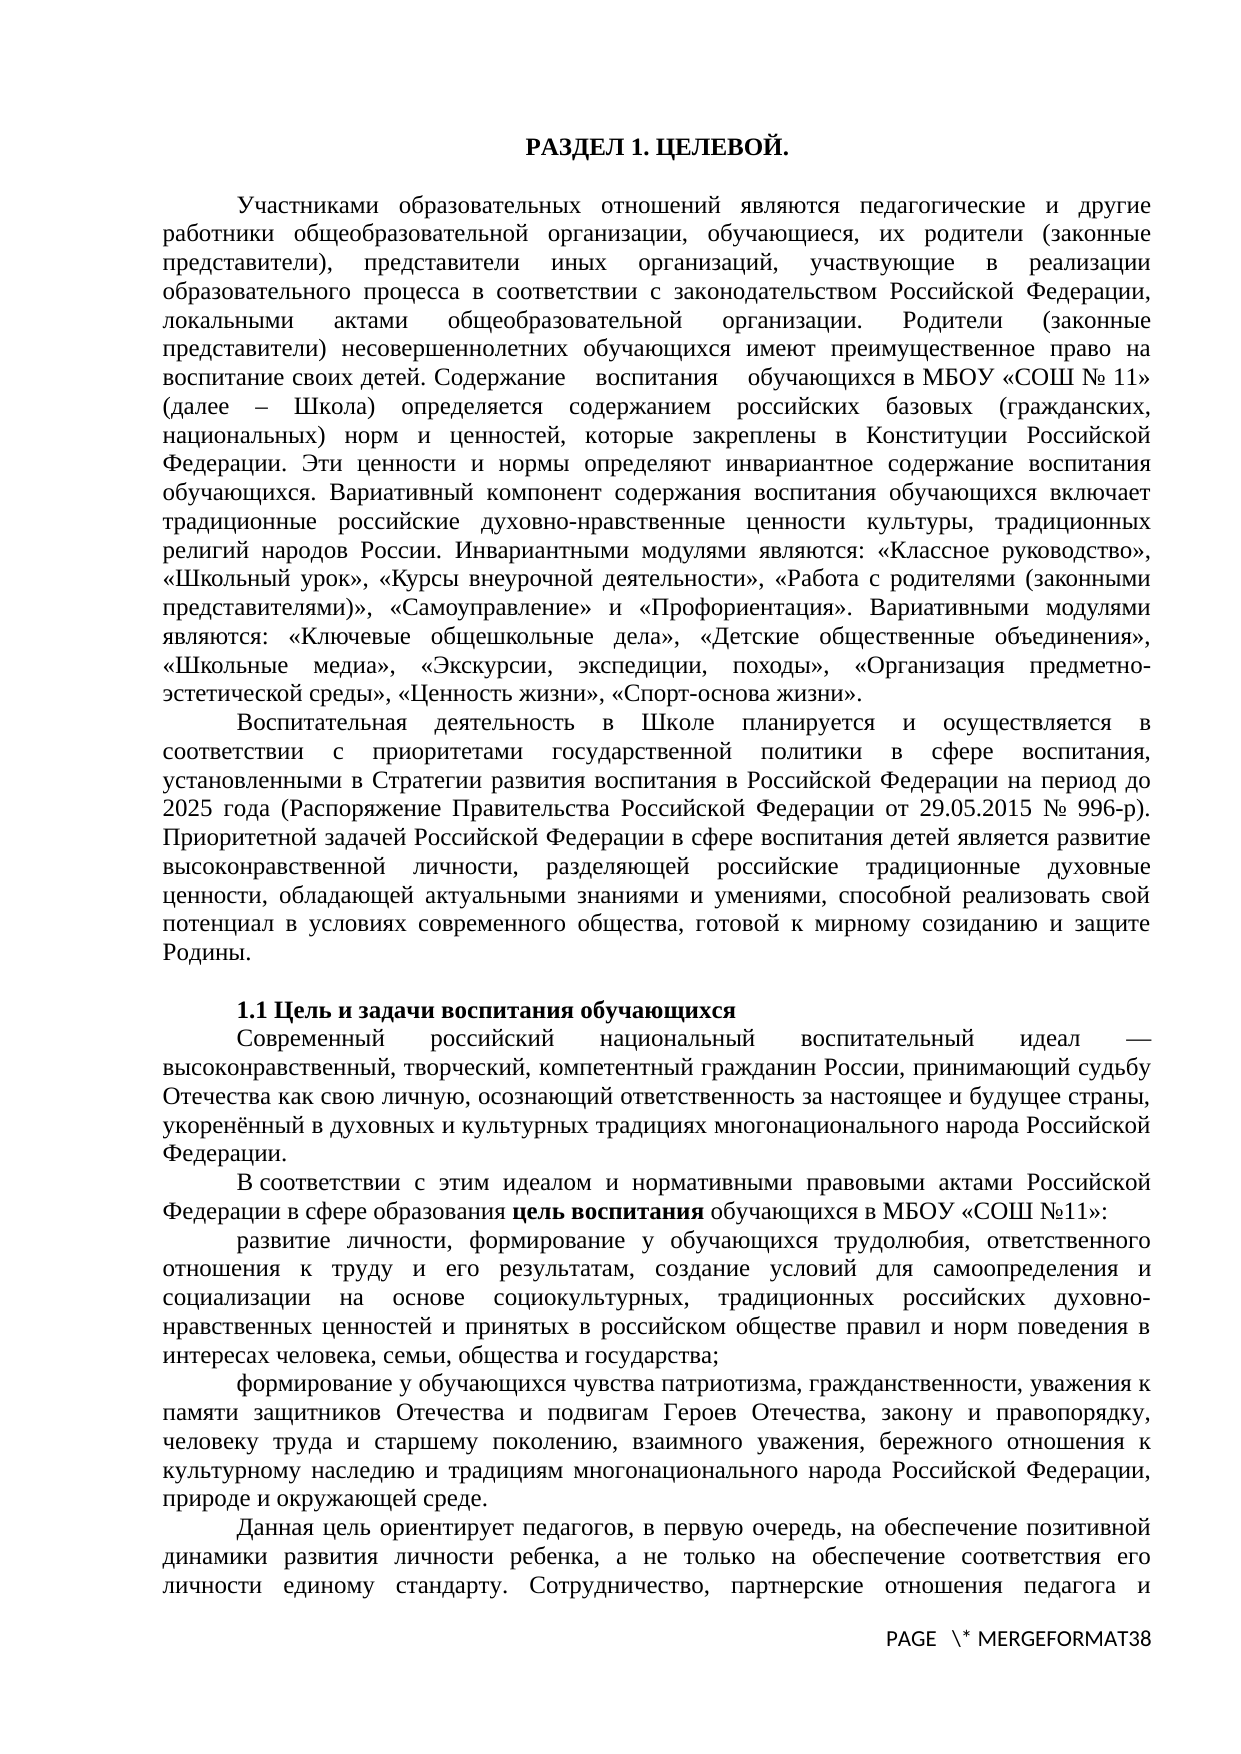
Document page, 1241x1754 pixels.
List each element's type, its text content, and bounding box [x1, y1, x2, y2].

text 1.1 Цель и задачи воспитания обучающихся [162, 995, 1152, 1023]
text В соответствии с этим идеалом и нормативными правовыми актами Российской Федерации в сфере образования цель воспитания обучающихся в МБОУ «СОШ №11»: [162, 1167, 1152, 1225]
text формирование у обучающихся чувства патриотизма, гражданственности, уважения к памяти защитников Отечества и подвигам Героев Отечества, закону и правопорядку, человеку труда и старшему поколению, взаимного уважения, бережного отношения к культурному наследию и традициям многонационального народа Российской Федерации, природе и окружающей среде. [162, 1368, 1152, 1512]
text РАЗДЕЛ 1. ЦЕЛЕВОЙ. [162, 132, 1152, 161]
text развитие личности, формирование у обучающихся трудолюбия, ответственного отношения к труду и его результатам, создание условий для самоопределения и социализации на основе социокультурных, традиционных российских духовно-нравственных ценностей и принятых в российском обществе правил и норм поведения в интересах человека, семьи, общества и государства; [162, 1225, 1152, 1368]
text Участниками образовательных отношений являются педагогические и другие работники общеобразовательной организации, обучающиеся, их родители (законные представители), представители иных организаций, участвующие в реализации образовательного процесса в соответствии с законодательством Российской Федерации, локальными актами общеобразовательной организации. Родители (законные представители) несовершеннолетних обучающихся имеют преимущественное право на воспитание своих детей. Содержание воспитания обучающихся в МБОУ «СОШ № 11» (далее – Школа) определяется содержанием российских базовых (гражданских, национальных) норм и ценностей, которые закреплены в Конституции Российской Федерации. Эти ценности и нормы определяют инвариантное содержание воспитания обучающихся. Вариативный компонент содержания воспитания обучающихся включает традиционные российские духовно-нравственные ценности культуры, традиционных религий народов России. Инвариантными модулями являются: «Классное руководство», «Школьный урок», «Курсы внеурочной деятельности», «Работа с родителями (законными представителями)», «Самоуправление» и «Профориентация». Вариативными модулями являются: «Ключевые общешкольные дела», «Детские общественные объединения», «Школьные медиа», «Экскурсии, экспедиции, походы», «Организация предметно-эстетической среды», «Ценность жизни», «Спорт-основа жизни». [162, 190, 1152, 707]
text Современный российский национальный воспитательный идеал —высоконравственный, творческий, компетентный гражданин России, принимающий судьбу Отечества как свою личную, осознающий ответственность за настоящее и будущее страны, укоренённый в духовных и культурных традициях многонационального народа Российской Федерации. [162, 1023, 1152, 1167]
text Воспитательная деятельность в Школе планируется и осуществляется в соответствии с приоритетами государственной политики в сфере воспитания, установленными в Стратегии развития воспитания в Российской Федерации на период до 2025 года (Распоряжение Правительства Российской Федерации от 29.05.2015 № 996-р). Приоритетной задачей Российской Федерации в сфере воспитания детей является развитие высоконравственной личности, разделяющей российские традиционные духовные ценности, обладающей актуальными знаниями и умениями, способной реализовать свой потенциал в условиях современного общества, готовой к мирному созиданию и защите Родины. [162, 707, 1152, 966]
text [162, 1512, 1152, 1598]
